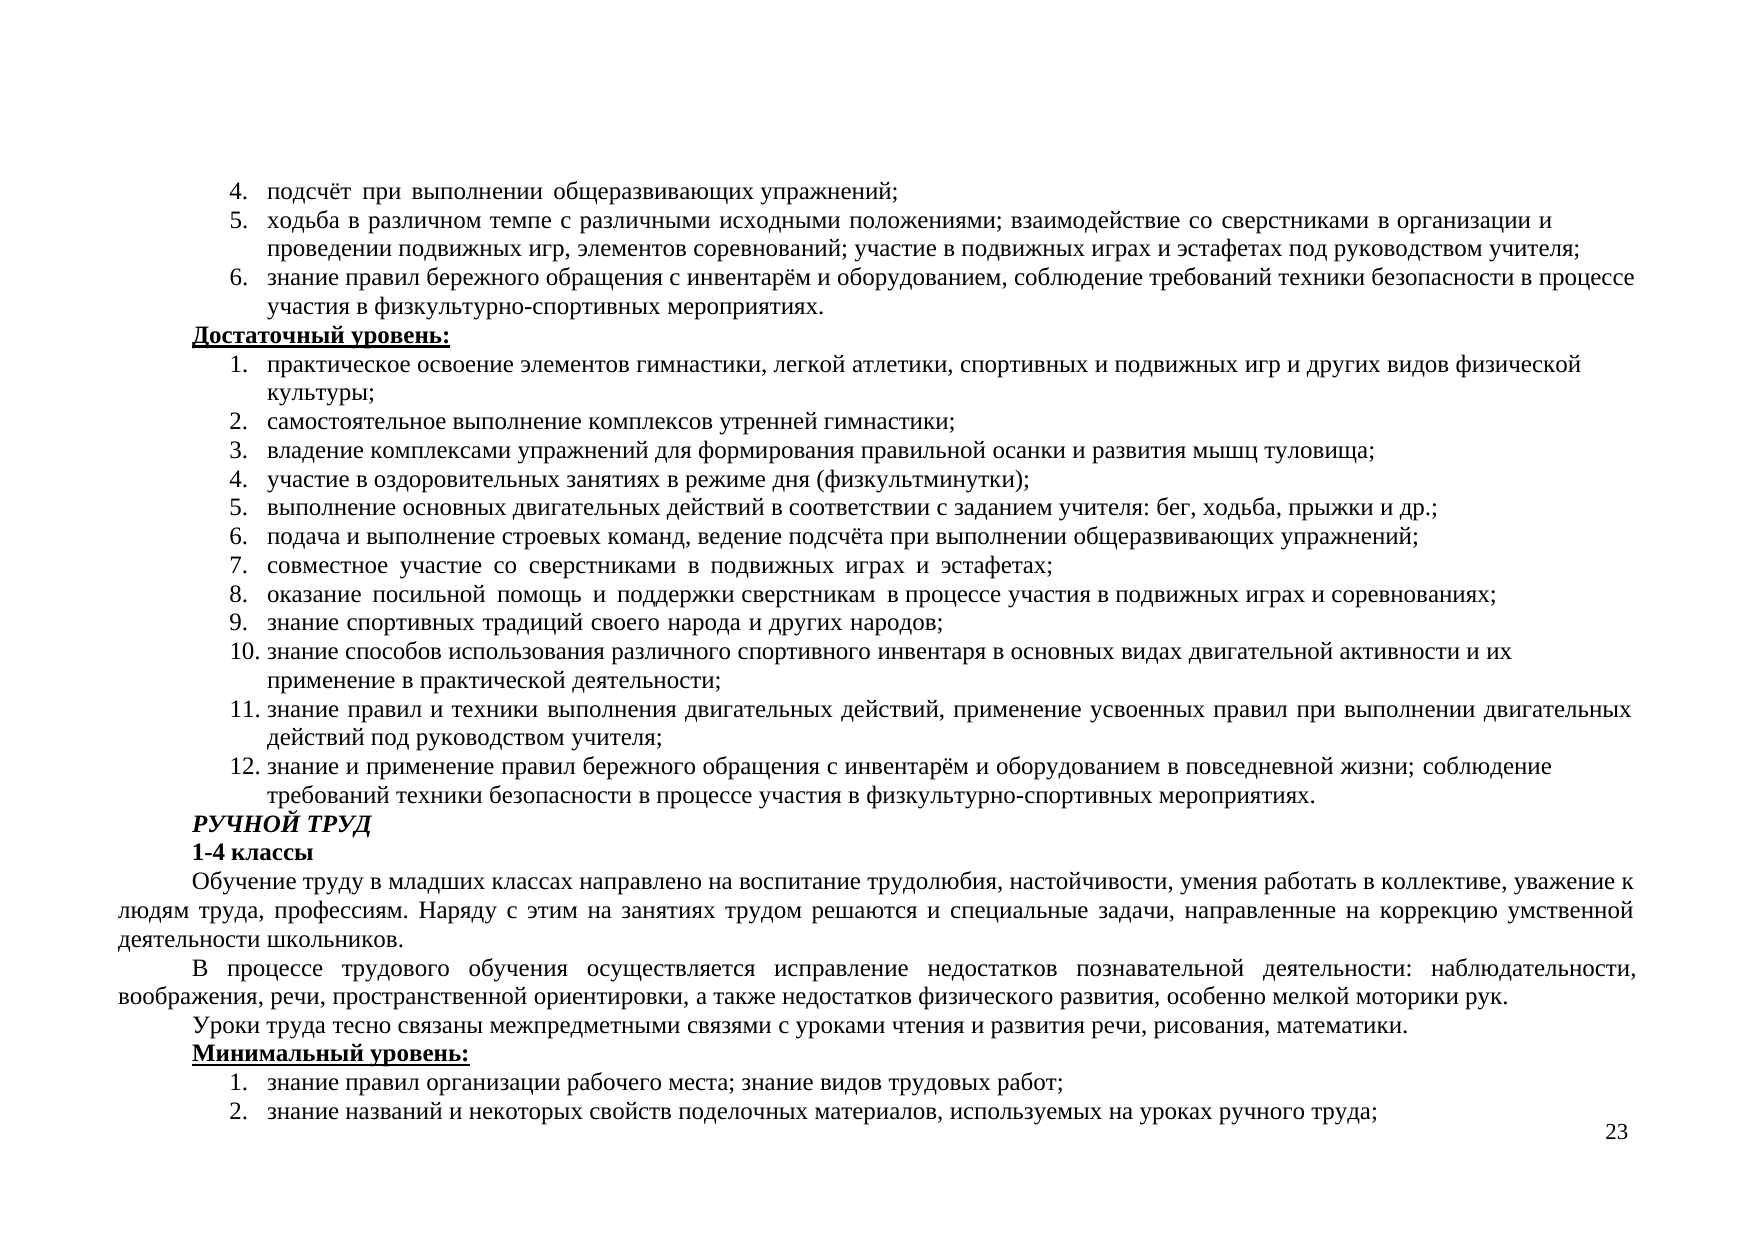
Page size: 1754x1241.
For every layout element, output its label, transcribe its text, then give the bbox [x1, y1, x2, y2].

list знание правил организации рабочего места; знание видов трудовых работ; [229, 1067, 1648, 1096]
list оказание посильной помощь и поддержки сверстникам в процессе участия в подвижных играх и соревнованиях; [229, 579, 1648, 607]
text Обучение труду в младших классах направлено на воспитание трудолюбия, настойчивости, умения работать в коллективе, уважение к людям труда, профессиям. Наряду с этим на занятиях трудом решаются и специальные задачи, направленные на коррекцию умственной деятельности школьников. [118, 866, 1636, 953]
list знание названий и некоторых свойств поделочных материалов, используемых на уроках ручного труда; [229, 1096, 1648, 1125]
text РУЧНОЙ ТРУД [192, 809, 1648, 838]
list подсчёт при выполнении общеразвивающих упражнений; [229, 176, 1648, 205]
list совместное участие со сверстниками в подвижных играх и эстафетах; [229, 550, 1648, 579]
subtitle классы [192, 838, 1648, 866]
list знание и применение правил бережного обращения с инвентарём и оборудованием в повседневной жизни; соблюдение требований техники безопасности в процессе участия в физкультурно-спортивных мероприятиях. [229, 751, 1636, 809]
list выполнение основных двигательных действий в соответствии с заданием учителя: бег, ходьба, прыжки и др.; [229, 492, 1648, 521]
list подача и выполнение строевых команд, ведение подсчёта при выполнении общеразвивающих упражнений; [229, 521, 1648, 550]
list практическое освоение элементов гимнастики, легкой атлетики, спортивных и подвижных игр и других видов физической культуры; [229, 349, 1636, 406]
list участие в оздоровительных занятиях в режиме дня (физкультминутки); [229, 464, 1648, 492]
subtitle Достаточный уровень: [192, 320, 1648, 349]
text Уроки труда тесно связаны межпредметными связями с уроками чтения и развития речи, рисования, математики. [192, 1010, 1648, 1039]
list ходьба в различном темпе с различными исходными положениями; взаимодействие со сверстниками в организации и проведении подвижных игр, элементов соревнований; участие в подвижных играх и эстафетах под руководством учителя; [229, 205, 1636, 262]
text В процессе трудового обучения осуществляется исправление недостатков познавательной деятельности: наблюдательности, воображения, речи, пространственной ориентировки, а также недостатков физического развития, особенно мелкой моторики рук. [118, 953, 1636, 1010]
list владение комплексами упражнений для формирования правильной осанки и развития мышц туловища; [229, 435, 1648, 464]
subtitle Минимальный уровень: [192, 1039, 1648, 1067]
list знание спортивных традиций своего народа и других народов; [229, 607, 1648, 636]
list знание правил и техники выполнения двигательных действий, применение усвоенных правил при выполнении двигательных действий под руководством учителя; [229, 694, 1636, 751]
list знание правил бережного обращения с инвентарём и оборудованием, соблюдение требований техники безопасности в процессе участия в физкультурно-спортивных мероприятиях. [229, 262, 1636, 320]
list самостоятельное выполнение комплексов утренней гимнастики; [229, 406, 1648, 435]
list знание способов использования различного спортивного инвентаря в основных видах двигательной активности и их применение в практической деятельности; [229, 636, 1636, 694]
